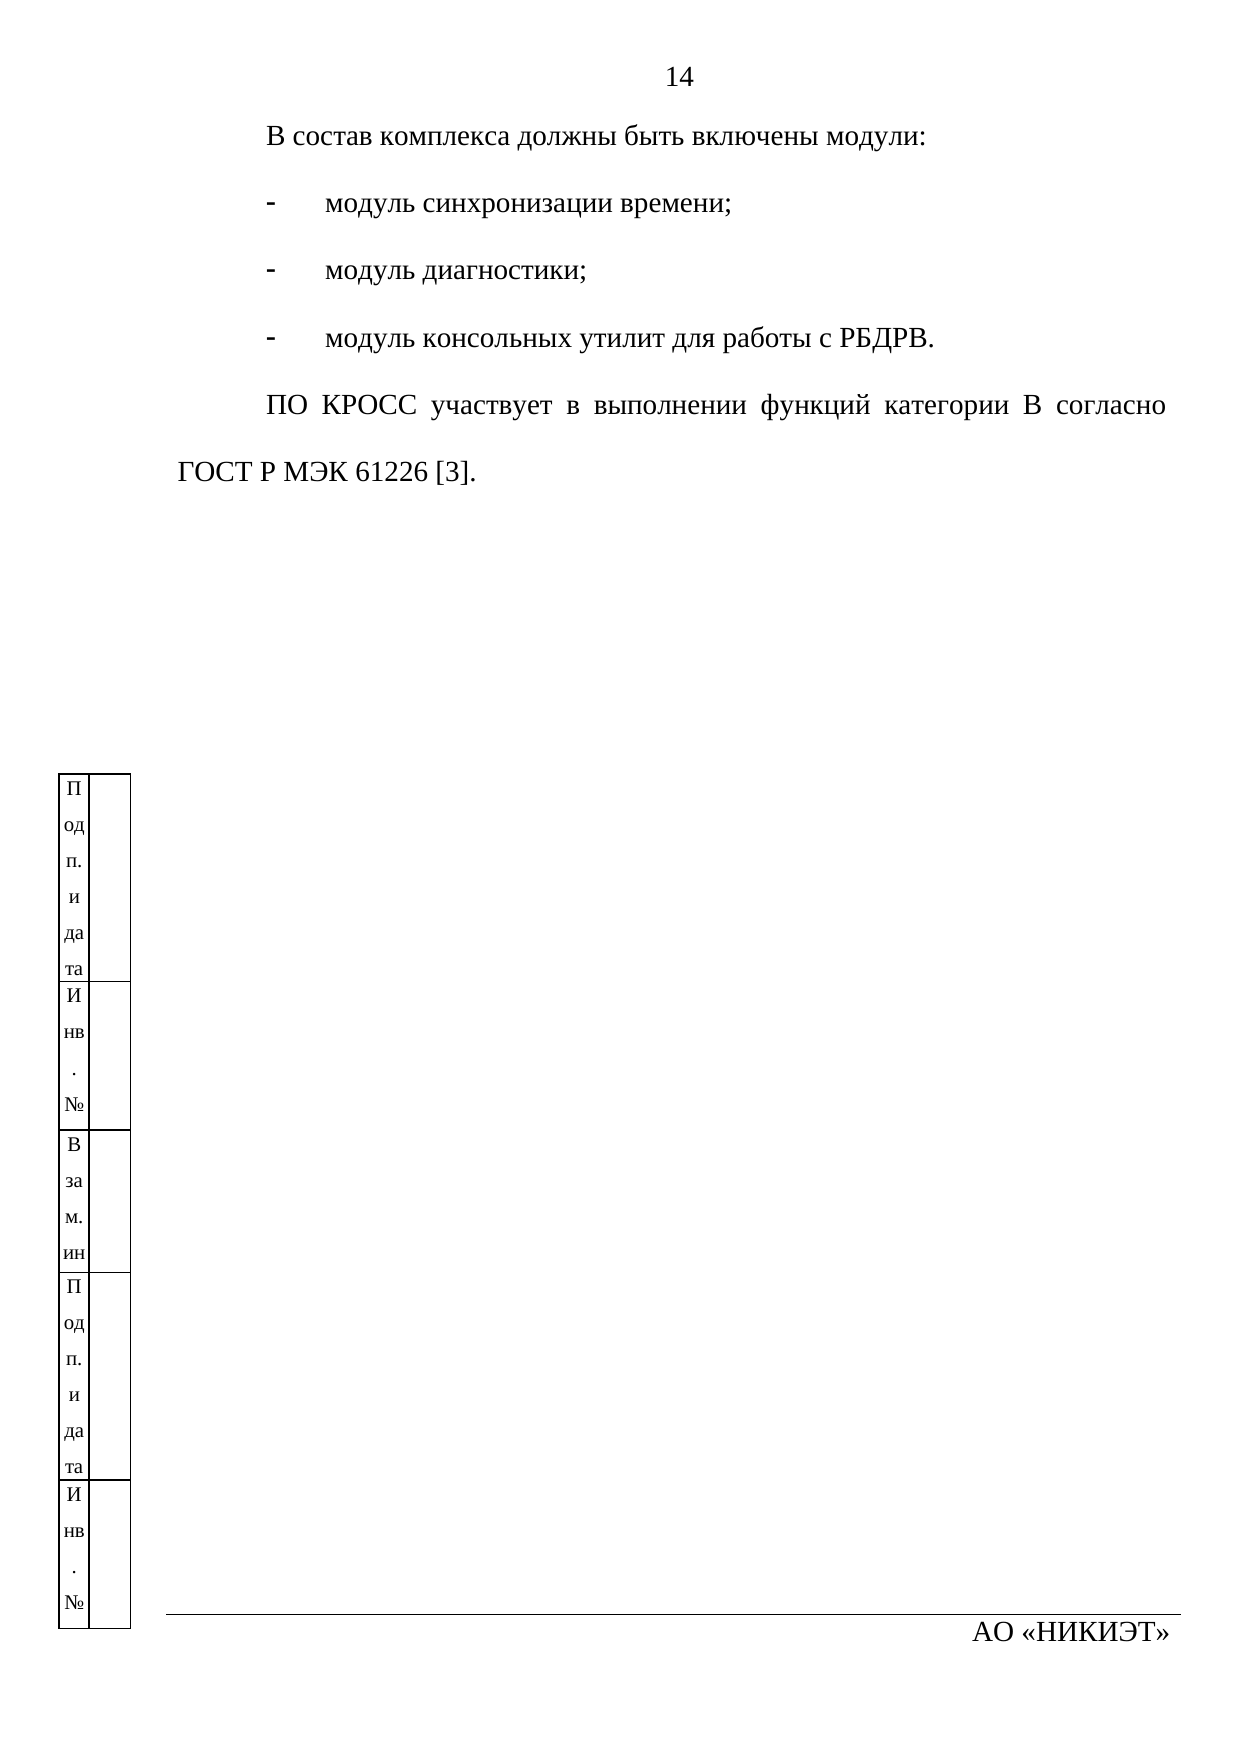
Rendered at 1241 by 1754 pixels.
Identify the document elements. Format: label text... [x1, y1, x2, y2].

list модуль синхронизации времени; [177, 185, 1181, 219]
list модуль диагностики; [177, 252, 1181, 286]
text В состав комплекса должны быть включены модули: [177, 118, 1181, 152]
list модуль консольных утилит для работы с РБДРВ. [177, 320, 1181, 353]
text ПО КРОСС участвует в выполнении функций категории В согласно ГОСТ Р МЭК 61226 [3]. [177, 387, 1181, 488]
